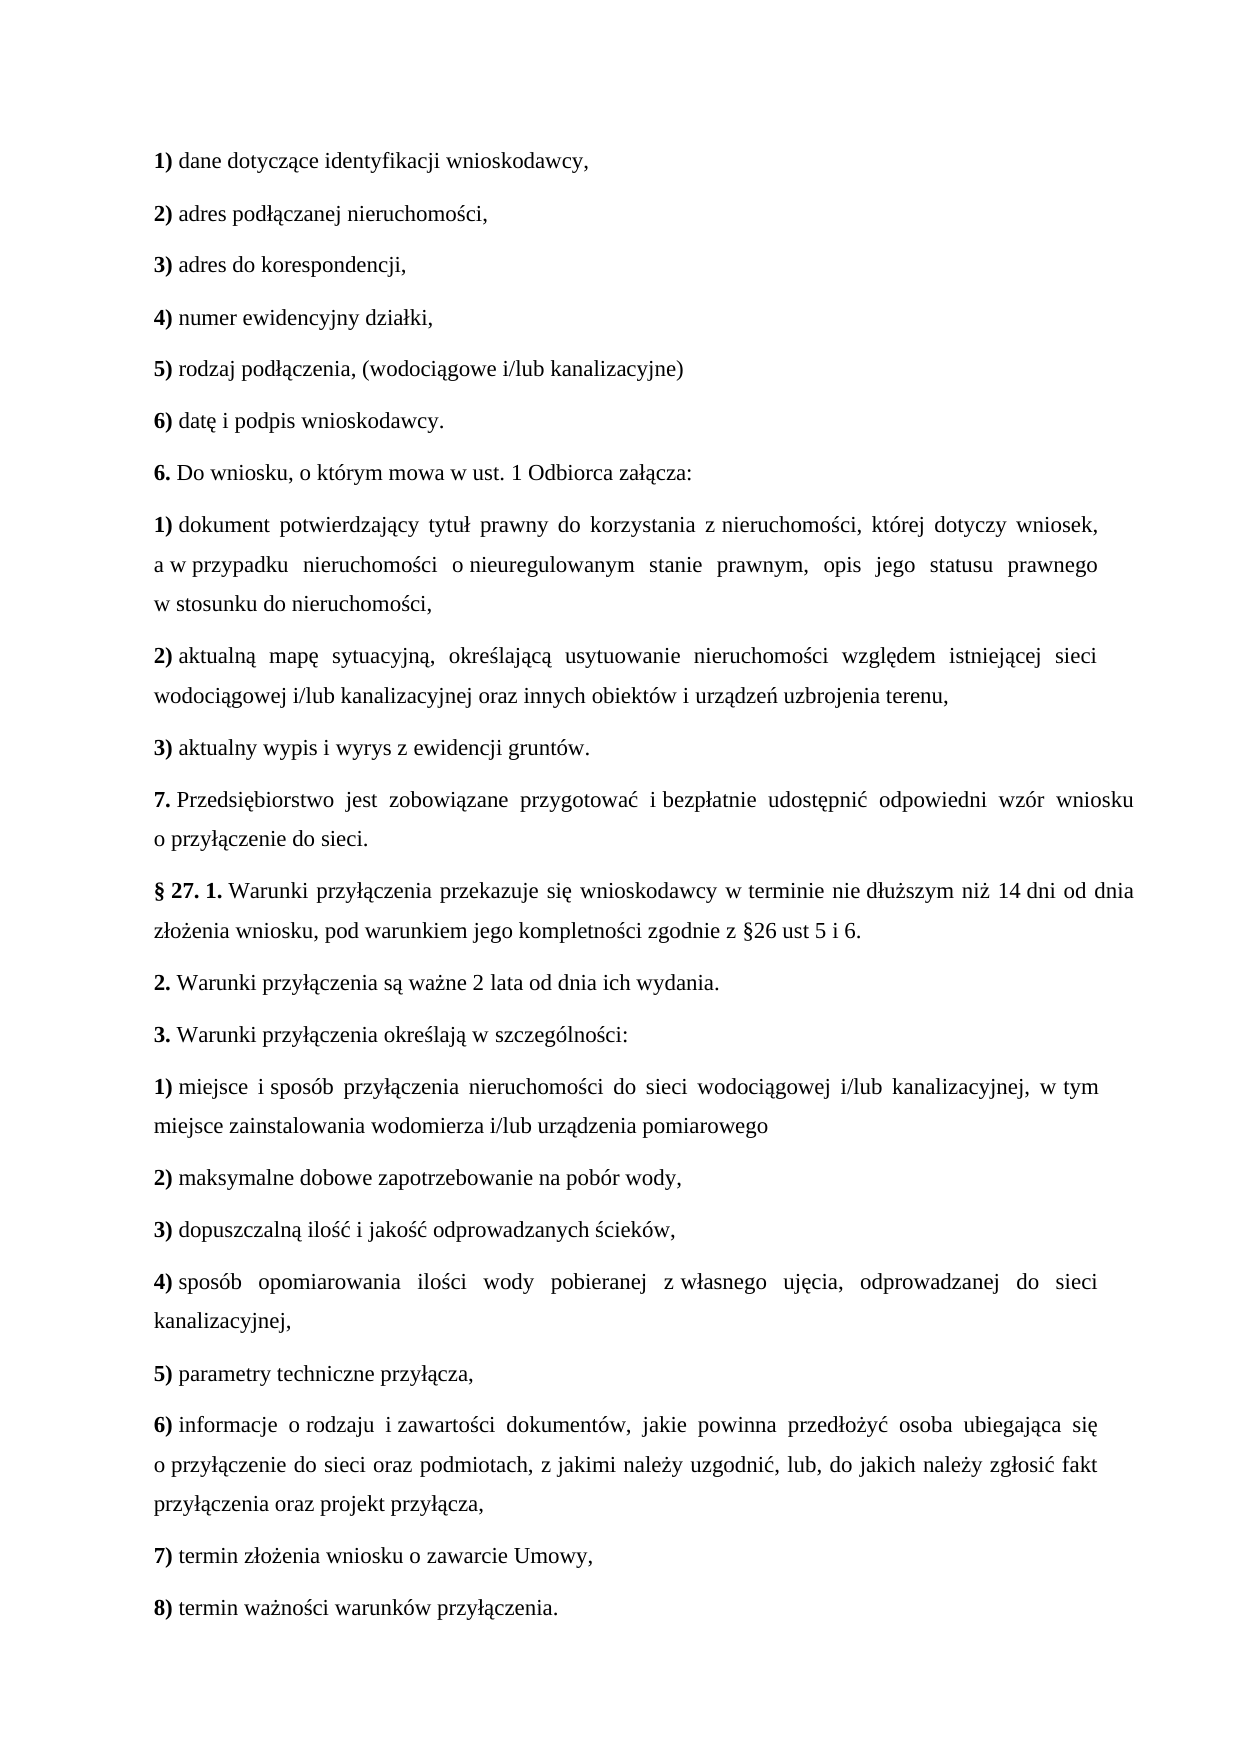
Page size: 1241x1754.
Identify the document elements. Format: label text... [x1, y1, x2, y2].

text 2) maksymalne dobowe zapotrzebowanie na pobór wody, [153, 1164, 1098, 1191]
text 7) termin złożenia wniosku o zawarcie Umowy, [153, 1542, 1098, 1569]
text 3) aktualny wypis i wyrys z ewidencji gruntów. [153, 734, 1098, 760]
text 4) numer ewidencyjny działki, [153, 303, 1098, 330]
text 4) sposób opomiarowania ilości wody pobieranej z własnego ujęcia, odprowadzanej do sieci kanalizacyjnej, [153, 1268, 1098, 1334]
text 3. Warunki przyłączenia określają w szczególności: [153, 1021, 1134, 1047]
text 5) parametry techniczne przyłącza, [153, 1359, 1098, 1386]
text 2) aktualną mapę sytuacyjną, określającą usytuowanie nieruchomości względem istniejącej sieci wodociągowej i/lub kanalizacyjnej oraz innych obiektów i urządzeń uzbrojenia terenu, [153, 642, 1098, 708]
text 3) adres do korespondencji, [153, 252, 1098, 278]
text 3) dopuszczalną ilość i jakość odprowadzanych ścieków, [153, 1216, 1098, 1242]
text 6) informacje o rodzaju i zawartości dokumentów, jakie powinna przedłożyć osoba ubiegająca się o przyłączenie do sieci oraz podmiotach, z jakimi należy uzgodnić, lub, do jakich należy zgłosić fakt przyłączenia oraz projekt przyłącza, [153, 1412, 1098, 1517]
text 2) adres podłączanej nieruchomości, [153, 199, 1098, 226]
text 5) rodzaj podłączenia, (wodociągowe i/lub kanalizacyjne) [153, 356, 1098, 382]
text 1) dokument potwierdzający tytuł prawny do korzystania z nieruchomości, której dotyczy wniosek, a w przypadku nieruchomości o nieuregulowanym stanie prawnym, opis jego statusu prawnego w stosunku do nieruchomości, [153, 511, 1098, 617]
text 6. Do wniosku, o którym mowa w ust. 1 Odbiorca załącza: [153, 459, 1134, 486]
text § 27. 1. Warunki przyłączenia przekazuje się wnioskodawcy w terminie nie dłuższym niż 14 dni od dnia złożenia wniosku, pod warunkiem jego kompletności zgodnie z §26 ust 5 i 6. [153, 877, 1134, 943]
text 1) miejsce i sposób przyłączenia nieruchomości do sieci wodociągowej i/lub kanalizacyjnej, w tym miejsce zainstalowania wodomierza i/lub urządzenia pomiarowego [153, 1073, 1098, 1138]
text 7. Przedsiębiorstwo jest zobowiązane przygotować i bezpłatnie udostępnić odpowiedni wzór wniosku o przyłączenie do sieci. [153, 786, 1134, 852]
text 1) dane dotyczące identyfikacji wnioskodawcy, [153, 148, 1098, 174]
text 8) termin ważności warunków przyłączenia. [153, 1594, 1098, 1621]
text 6) datę i podpis wnioskodawcy. [153, 407, 1098, 434]
text 2. Warunki przyłączenia są ważne 2 lata od dnia ich wydania. [153, 969, 1134, 995]
